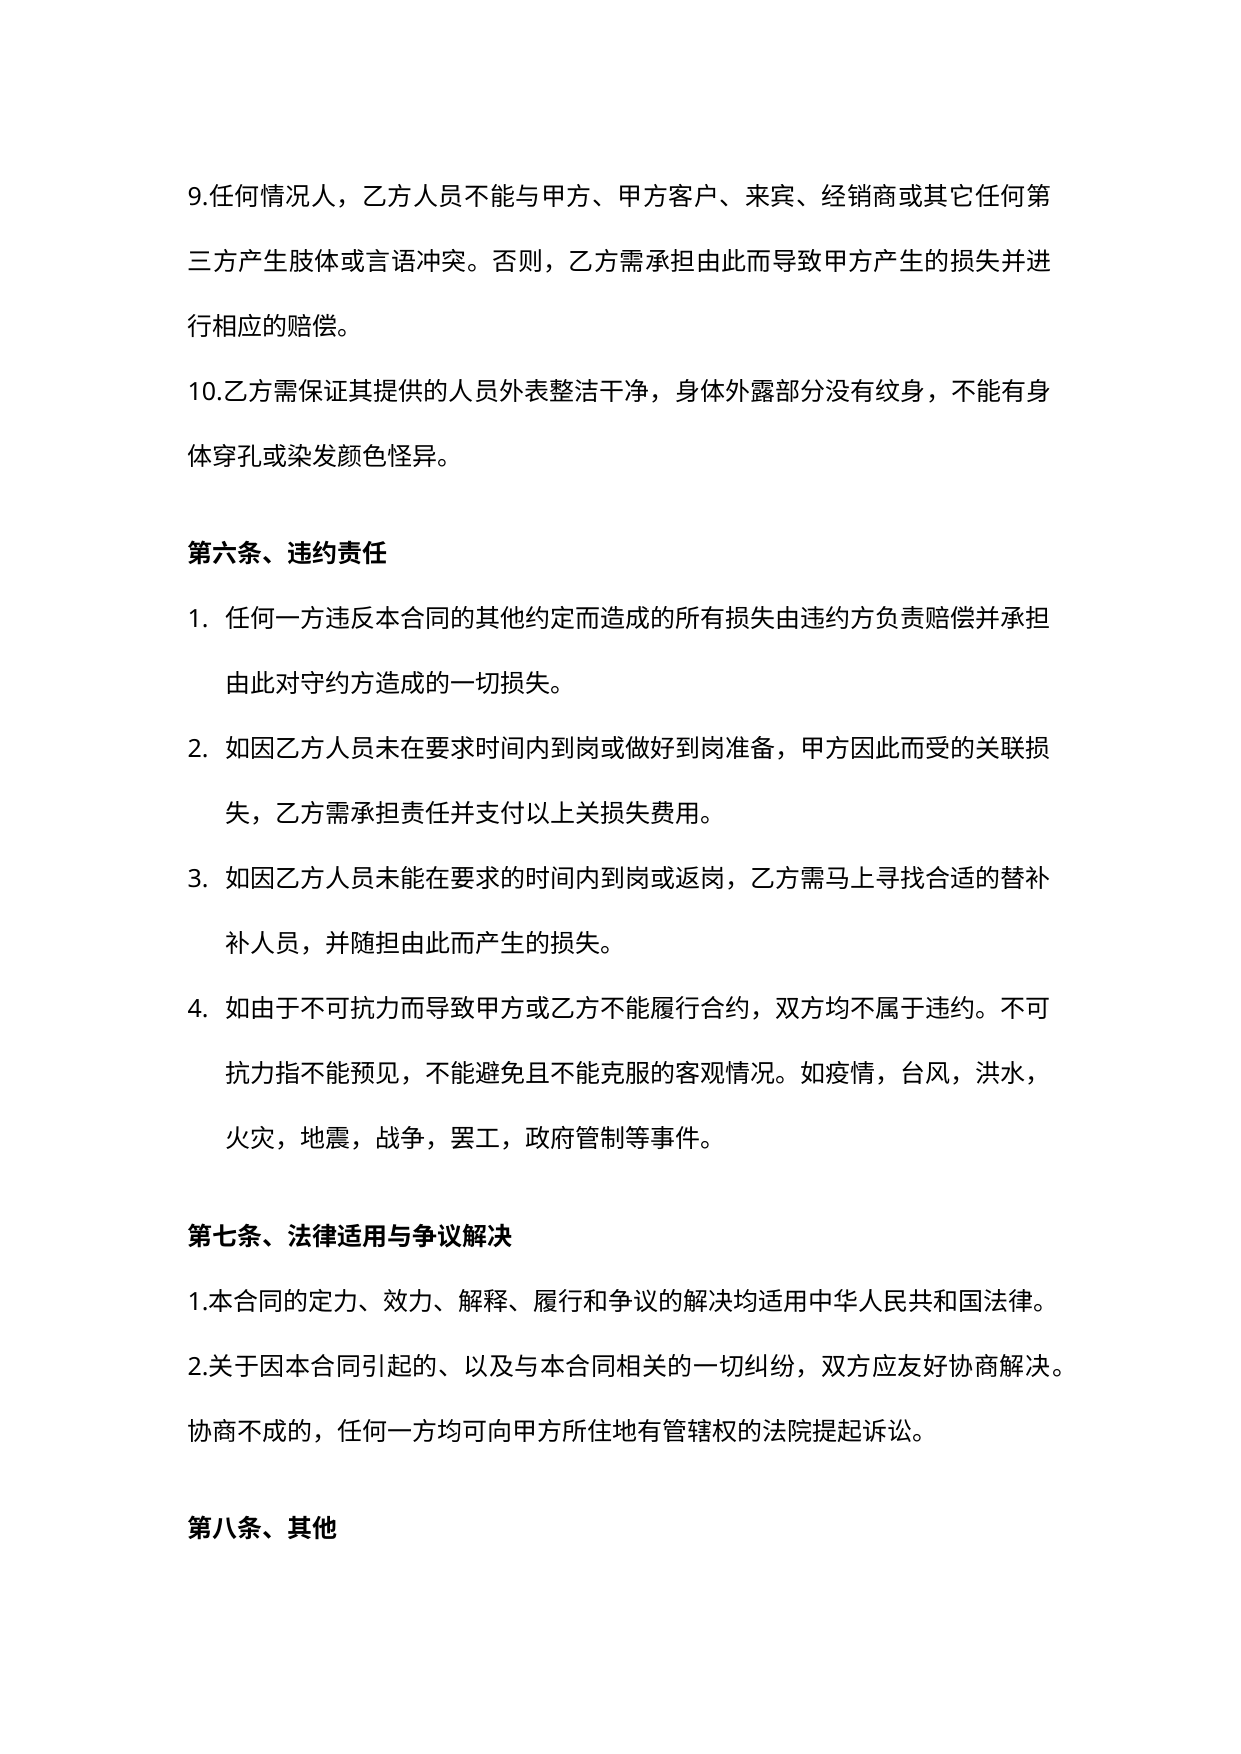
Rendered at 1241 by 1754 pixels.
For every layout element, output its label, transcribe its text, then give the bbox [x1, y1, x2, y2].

list 如由于不可抗力而导致甲方或乙方不能履行合约，双方均不属于违约。不可抗力指不能预见，不能避免且不能克服的客观情况。如疫情，台风，洪水，火灾，地震，战争，罢工，政府管制等事件。 [187, 974, 1053, 1169]
text 第七条、法律适用与争议解决 [187, 1202, 1053, 1267]
list 任何一方违反本合同的其他约定而造成的所有损失由违约方负责赔偿并承担由此对守约方造成的一切损失。 [187, 584, 1053, 714]
list 本合同的定力、效力、解释、履行和争议的解决均适用中华人民共和国法律。 [187, 1267, 1053, 1332]
text 9.任何情况人，乙方人员不能与甲方、甲方客户、来宾、经销商或其它任何第三方产生肢体或言语冲突。否则，乙方需承担由此而导致甲方产生的损失并进行相应的赔偿。 [187, 162, 1053, 357]
list 如因乙方人员未能在要求的时间内到岗或返岗，乙方需马上寻找合适的替补补人员，并随担由此而产生的损失。 [187, 844, 1053, 974]
list 关于因本合同引起的、以及与本合同相关的一切纠纷，双方应友好协商解决。协商不成的，任何一方均可向甲方所住地有管辖权的法院提起诉讼。 [187, 1332, 1053, 1462]
list 如因乙方人员未在要求时间内到岗或做好到岗准备，甲方因此而受的关联损失，乙方需承担责任并支付以上关损失费用。 [187, 714, 1053, 844]
text 第六条、违约责任 [187, 519, 1053, 584]
text 10.乙方需保证其提供的人员外表整洁干净，身体外露部分没有纹身，不能有身体穿孔或染发颜色怪异。 [187, 357, 1053, 487]
text 第八条、其他 [187, 1494, 1053, 1559]
